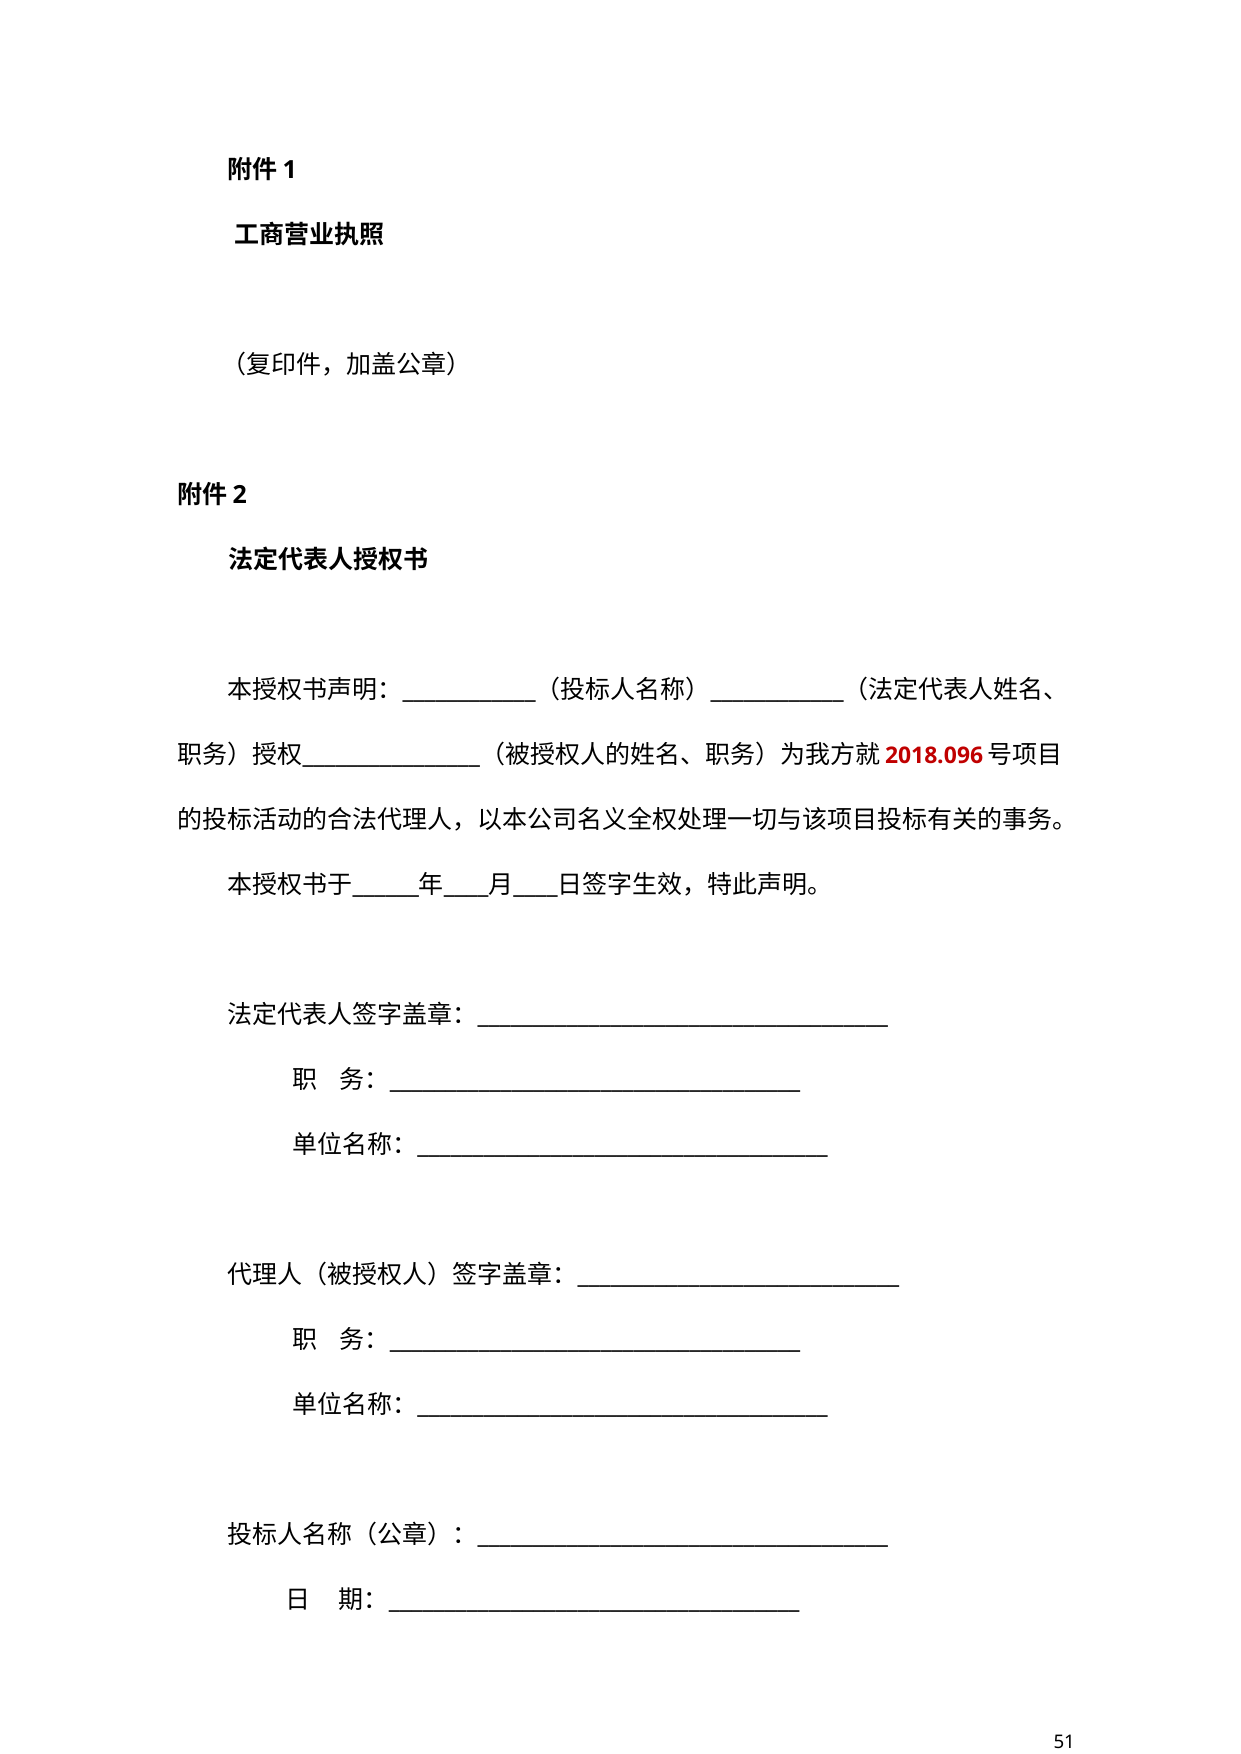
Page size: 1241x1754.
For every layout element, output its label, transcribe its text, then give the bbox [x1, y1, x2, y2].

text 日 期：_____________________________________ [177, 1565, 1075, 1630]
text 单位名称：_____________________________________ [177, 1370, 1075, 1435]
text 投标人名称（公章）：_____________________________________ [177, 1500, 1075, 1565]
text 法定代表人授权书 [177, 525, 1075, 590]
text 本授权书于______年____月____日签字生效，特此声明。 [177, 850, 1075, 915]
text 本授权书声明：____________（投标人名称）____________（法定代表人姓名、职务）授权________________（被授权人的姓名、职务）为我方就2018.096号项目的投标活动的合法代理人，以本公司名义全权处理一切与该项目投标有关的事务。 [177, 655, 1075, 850]
text 附件2 [177, 460, 1075, 525]
text 工商营业执照 [177, 200, 1075, 265]
text 代理人（被授权人）签字盖章：_____________________________ [177, 1240, 1075, 1305]
text 单位名称：_____________________________________ [177, 1110, 1075, 1175]
text 附件5 投标人资格要求中所需的其它证明材料。附件1 [177, 135, 1075, 200]
text 职 务：_____________________________________ [177, 1305, 1075, 1370]
text 职 务：_____________________________________ [177, 1045, 1075, 1110]
text 法定代表人签字盖章：_____________________________________ [177, 980, 1075, 1045]
text （复印件，加盖公章） [177, 330, 1075, 395]
